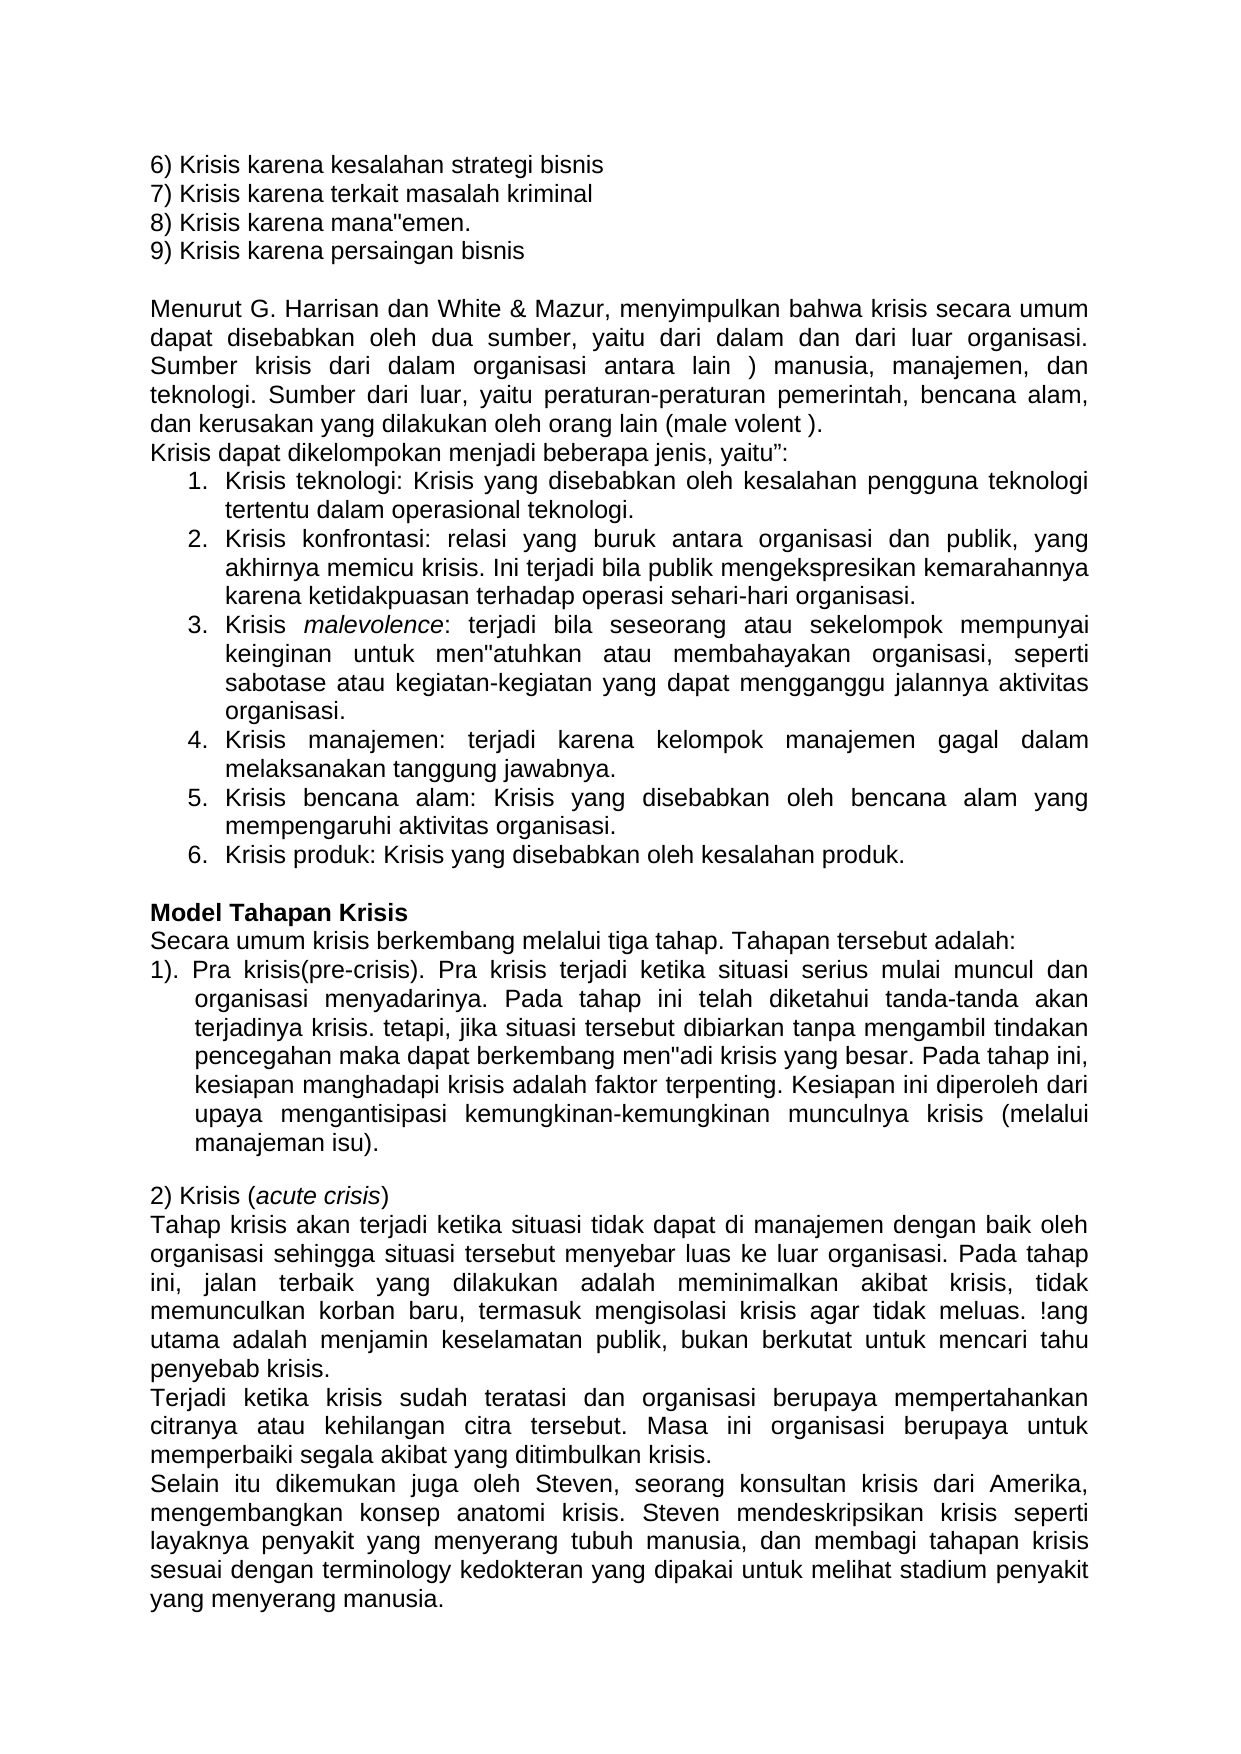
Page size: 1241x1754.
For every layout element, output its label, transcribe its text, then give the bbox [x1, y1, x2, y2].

list Krisis malevolence: terjadi bila seseorang atau sekelompok mempunyai keinginan untuk men"atuhkan atau membahayakan organisasi, seperti sabotase atau kegiatan-kegiatan yang dapat mengganggu jalannya aktivitas organisasi. [187, 610, 1090, 725]
text Tahap krisis akan terjadi ketika situasi tidak dapat di manajemen dengan baik oleh organisasi sehingga situasi tersebut menyebar luas ke luar organisasi. Pada tahap ini, jalan terbaik yang dilakukan adalah meminimalkan akibat krisis, tidak memunculkan korban baru, termasuk mengisolasi krisis agar tidak meluas. !ang utama adalah menjamin keselamatan publik, bukan berkutat untuk mencari tahu penyebab krisis. [150, 1210, 1090, 1382]
text 1). Pra krisis(pre-crisis). Pra krisis terjadi ketika situasi serius mulai muncul dan organisasi menyadarinya. Pada tahap ini telah diketahui tanda-tanda akan terjadinya krisis. tetapi, jika situasi tersebut dibiarkan tanpa mengambil tindakan pencegahan maka dapat berkembang men"adi krisis yang besar. Pada tahap ini, kesiapan manghadapi krisis adalah faktor terpenting. Kesiapan ini diperoleh dari upaya mengantisipasi kemungkinan-kemungkinan munculnya krisis (melalui manajeman isu). [150, 955, 1090, 1156]
text 8) Krisis karena mana"emen. [150, 207, 1090, 236]
list Krisis produk: Krisis yang disebabkan oleh kesalahan produk. [187, 840, 1090, 869]
list Krisis teknologi: Krisis yang disebabkan oleh kesalahan pengguna teknologi tertentu dalam operasional teknologi. [187, 466, 1090, 524]
text 9) Krisis karena persaingan bisnis [150, 236, 1090, 265]
text 7) Krisis karena terkait masalah kriminal [150, 179, 1090, 207]
list Krisis konfrontasi: relasi yang buruk antara organisasi dan publik, yang akhirnya memicu krisis. Ini terjadi bila publik mengekspresikan kemarahannya karena ketidakpuasan terhadap operasi sehari-hari organisasi. [187, 524, 1090, 610]
text Model Tahapan Krisis [150, 897, 1090, 926]
text Krisis dapat dikelompokan menjadi beberapa jenis, yaitu”: [150, 437, 1090, 466]
text Menurut G. Harrisan dan White & Mazur, menyimpulkan bahwa krisis secara umum dapat disebabkan oleh dua sumber, yaitu dari dalam dan dari luar organisasi. Sumber krisis dari dalam organisasi antara lain ) manusia, manajemen, dan teknologi. Sumber dari luar, yaitu peraturan-peraturan pemerintah, bencana alam, dan kerusakan yang dilakukan oleh orang lain (male volent ). [150, 294, 1090, 437]
list Krisis bencana alam: Krisis yang disebabkan oleh bencana alam yang mempengaruhi aktivitas organisasi. [187, 782, 1090, 840]
list Krisis manajemen: terjadi karena kelompok manajemen gagal dalam melaksanakan tanggung jawabnya. [187, 725, 1090, 782]
text 2) Krisis (acute crisis) [150, 1181, 1090, 1210]
text Secara umum krisis berkembang melalui tiga tahap. Tahapan tersebut adalah: [150, 926, 1090, 955]
text 6) Krisis karena kesalahan strategi bisnis [150, 150, 1090, 179]
text Terjadi ketika krisis sudah teratasi dan organisasi berupaya mempertahankan citranya atau kehilangan citra tersebut. Masa ini organisasi berupaya untuk memperbaiki segala akibat yang ditimbulkan krisis. [150, 1382, 1090, 1469]
text Selain itu dikemukan juga oleh Steven, seorang konsultan krisis dari Amerika, mengembangkan konsep anatomi krisis. Steven mendeskripsikan krisis seperti layaknya penyakit yang menyerang tubuh manusia, dan membagi tahapan krisis sesuai dengan terminology kedokteran yang dipakai untuk melihat stadium penyakit yang menyerang manusia. [150, 1469, 1090, 1612]
